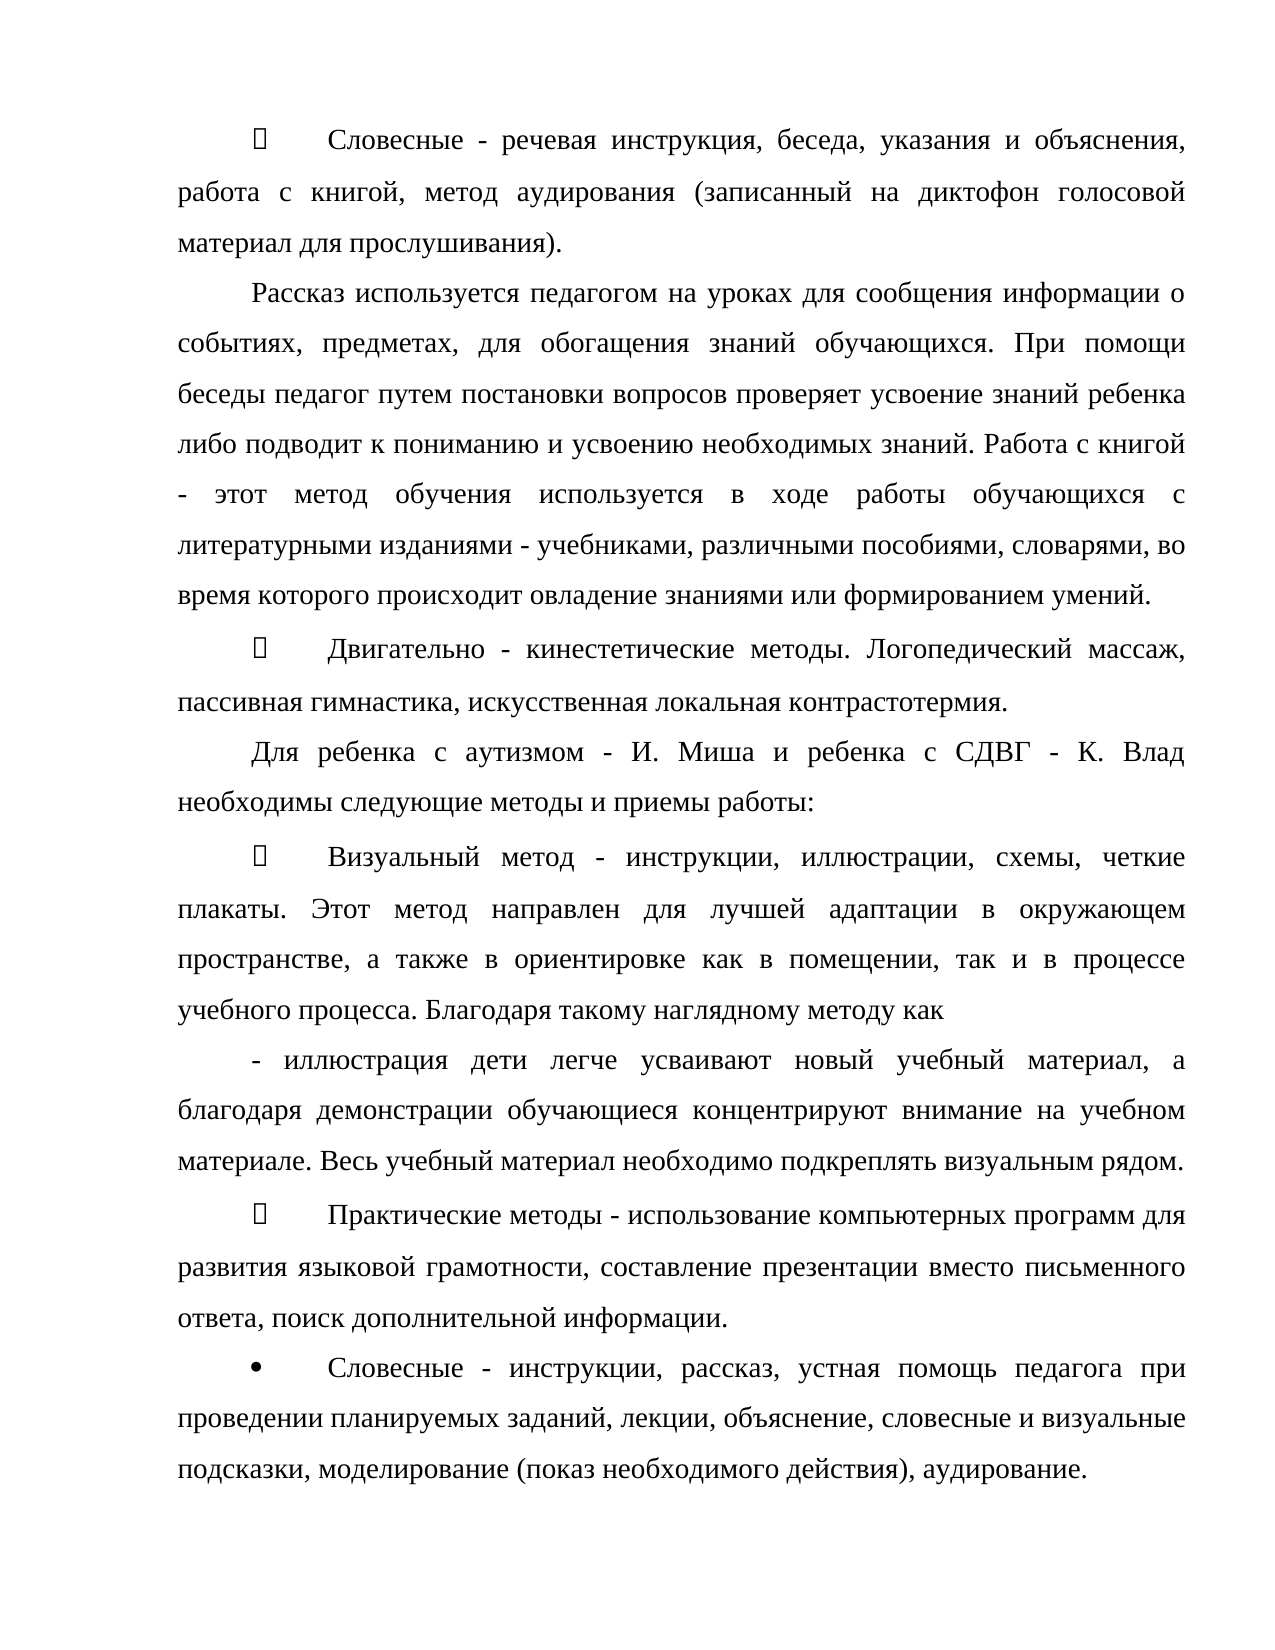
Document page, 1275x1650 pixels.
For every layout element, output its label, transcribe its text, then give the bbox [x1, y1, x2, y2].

text - иллюстрация дети легче усваивают новый учебный материал, а благодаря демонстрации обучающиеся концентрируют внимание на учебном материале. Весь учебный материал необходимо подкреплять визуальным рядом. [177, 1042, 1186, 1176]
text  Словесные - речевая инструкция, беседа, указания и объяснения, работа с книгой, метод аудирования (записанный на диктофон голосовой материал для прослушивания). [177, 118, 1186, 258]
text Для ребенка с аутизмом - И. Миша и ребенка с СДВГ - К. Влад необходимы следующие методы и приемы работы: [177, 734, 1186, 818]
text  Словесные - инструкции, рассказ, устная помощь педагога при проведении планируемых заданий, лекции, объяснение, словесные и визуальные подсказки, моделирование (показ необходимого действия), аудирование. [177, 1350, 1186, 1484]
text  Визуальный метод - инструкции, иллюстрации, схемы, четкие плакаты. Этот метод направлен для лучшей адаптации в окружающем пространстве, а также в ориентировке как в помещении, так и в процессе учебного процесса. Благодаря такому наглядному методу как [177, 835, 1186, 1025]
text  Двигательно - кинестетические методы. Логопедический массаж, пассивная гимнастика, искусственная локальная контрастотермия. [177, 627, 1186, 717]
text Рассказ используется педагогом на уроках для сообщения информации о событиях, предметах, для обогащения знаний обучающихся. При помощи беседы педагог путем постановки вопросов проверяет усвоение знаний ребенка либо подводит к пониманию и усвоению необходимых знаний. Работа с книгой - этот метод обучения используется в ходе работы обучающихся с литературными изданиями - учебниками, различными пособиями, словарями, во время которого происходит овладение знаниями или формированием умений. [177, 275, 1186, 611]
text  Практические методы - использование компьютерных программ для развития языковой грамотности, составление презентации вместо письменного ответа, поиск дополнительной информации. [177, 1193, 1186, 1333]
